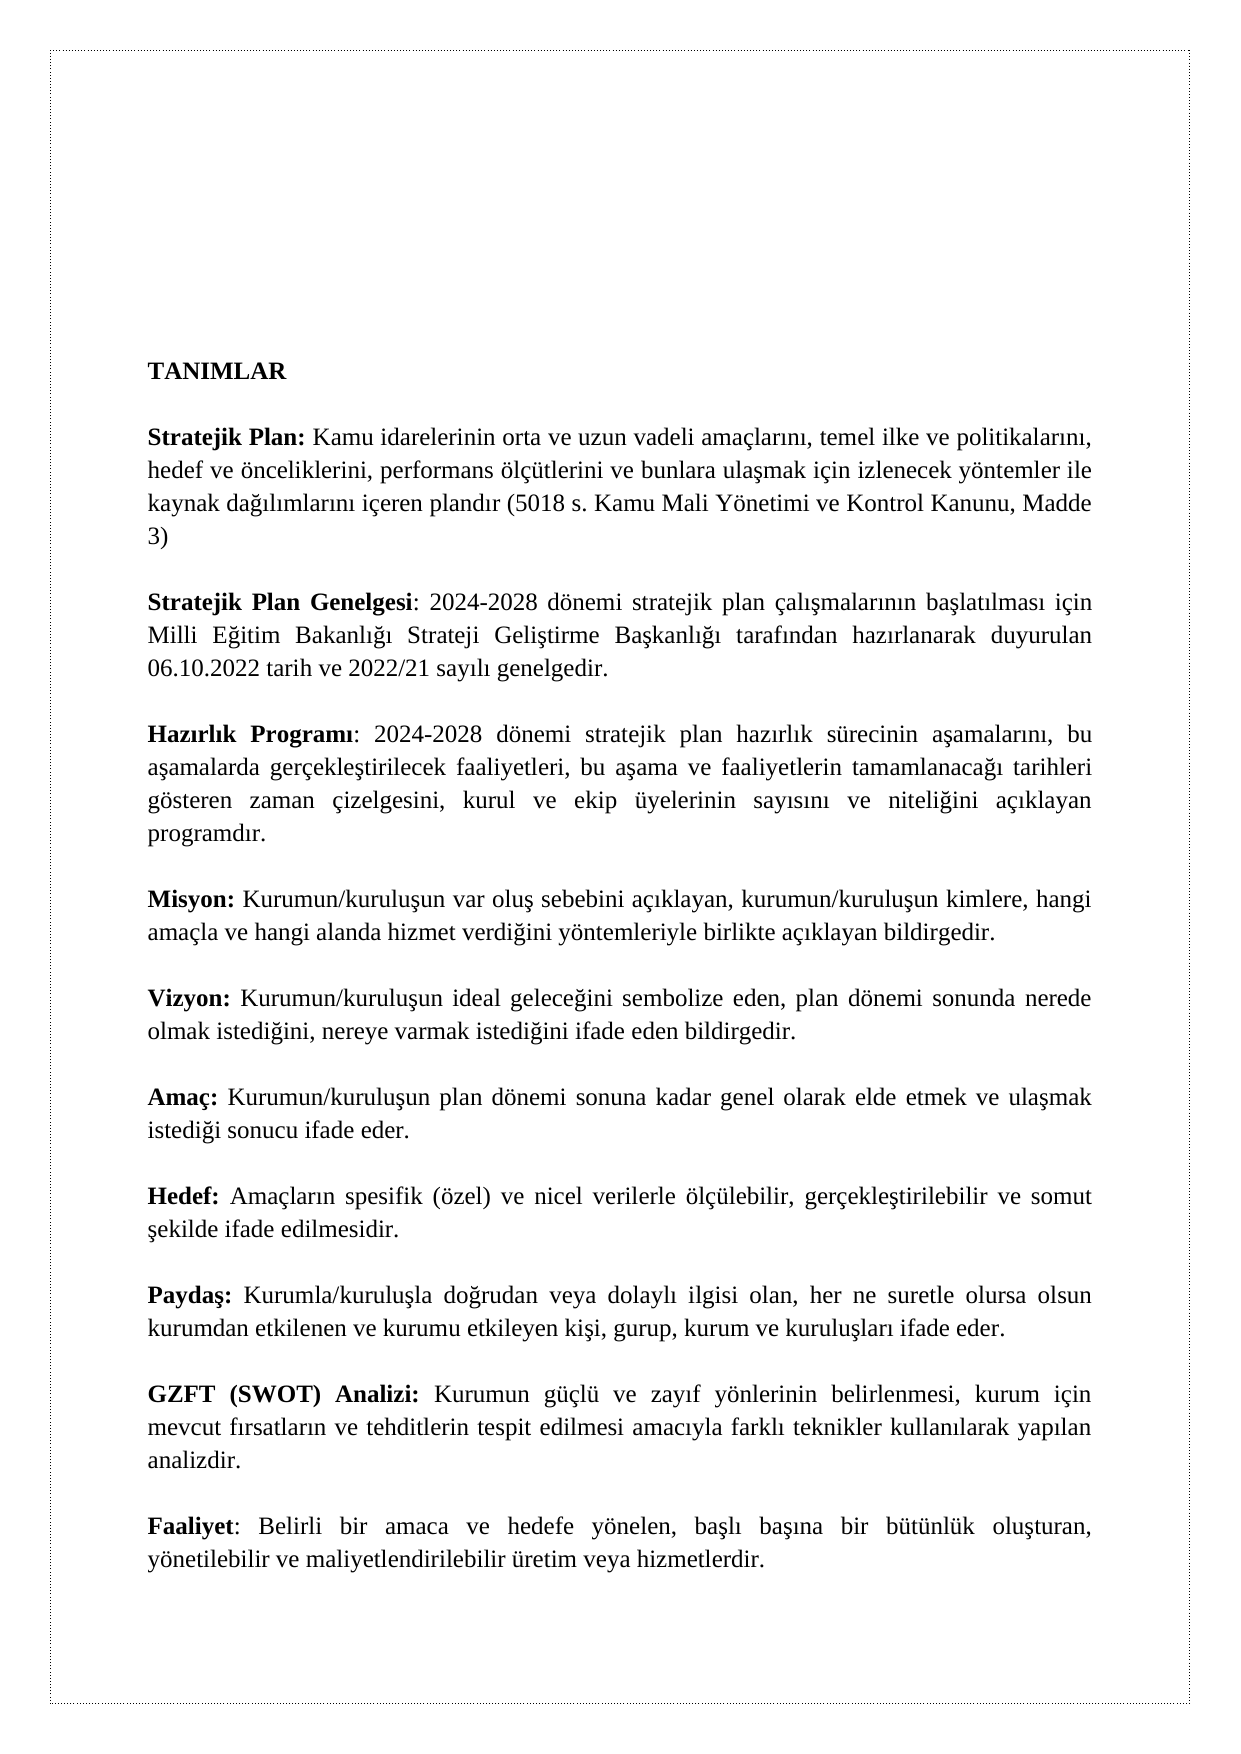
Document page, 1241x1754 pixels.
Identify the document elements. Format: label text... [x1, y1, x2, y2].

text Stratejik Plan: Kamu idarelerinin orta ve uzun vadeli amaçlarını, temel ilke ve politikalarını, hedef ve önceliklerini, performans ölçütlerini ve bunlara ulaşmak için izlenecek yöntemler ile kaynak dağılımlarını içeren plandır (5018 s. Kamu Mali Yönetimi ve Kontrol Kanunu, Madde 3) [147, 422, 1093, 549]
text Hedef: Amaçların spesifik (özel) ve nicel verilerle ölçülebilir, gerçekleştirilebilir ve somut şekilde ifade edilmesidir. [147, 1181, 1093, 1243]
text Vizyon: Kurumun/kuruluşun ideal geleceğini sembolize eden, plan dönemi sonunda nerede olmak istediğini, nereye varmak istediğini ifade eden bildirgedir. [147, 983, 1093, 1045]
text Misyon: Kurumun/kuruluşun var oluş sebebini açıklayan, kurumun/kuruluşun kimlere, hangi amaçla ve hangi alanda hizmet verdiğini yöntemleriyle birlikte açıklayan bildirgedir. [147, 884, 1093, 946]
text Paydaş: Kurumla/kuruluşla doğrudan veya dolaylı ilgisi olan, her ne suretle olursa olsun kurumdan etkilenen ve kurumu etkileyen kişi, gurup, kurum ve kuruluşları ifade eder. [147, 1280, 1093, 1342]
text Amaç: Kurumun/kuruluşun plan dönemi sonuna kadar genel olarak elde etmek ve ulaşmak istediği sonucu ifade eder. [147, 1082, 1093, 1144]
text Hazırlık Programı: 2024-2028 dönemi stratejik plan hazırlık sürecinin aşamalarını, bu aşamalarda gerçekleştirilecek faaliyetleri, bu aşama ve faaliyetlerin tamamlanacağı tarihleri gösteren zaman çizelgesini, kurul ve ekip üyelerinin sayısını ve niteliğini açıklayan programdır. [147, 719, 1093, 847]
text Stratejik Plan Genelgesi: 2024-2028 dönemi stratejik plan çalışmalarının başlatılması için Milli Eğitim Bakanlığı Strateji Geliştirme Başkanlığı tarafından hazırlanarak duyurulan 06.10.2022 tarih ve 2022/21 sayılı genelgedir. [147, 587, 1093, 682]
text GZFT (SWOT) Analizi: Kurumun güçlü ve zayıf yönlerinin belirlenmesi, kurum için mevcut fırsatların ve tehditlerin tespit edilmesi amacıyla farklı teknikler kullanılarak yapılan analizdir. [147, 1379, 1093, 1474]
text Faaliyet: Belirli bir amaca ve hedefe yönelen, başlı başına bir bütünlük oluşturan, yönetilebilir ve maliyetlendirilebilir üretim veya hizmetlerdir. [147, 1511, 1092, 1573]
subtitle TANIMLAR [147, 356, 1107, 384]
